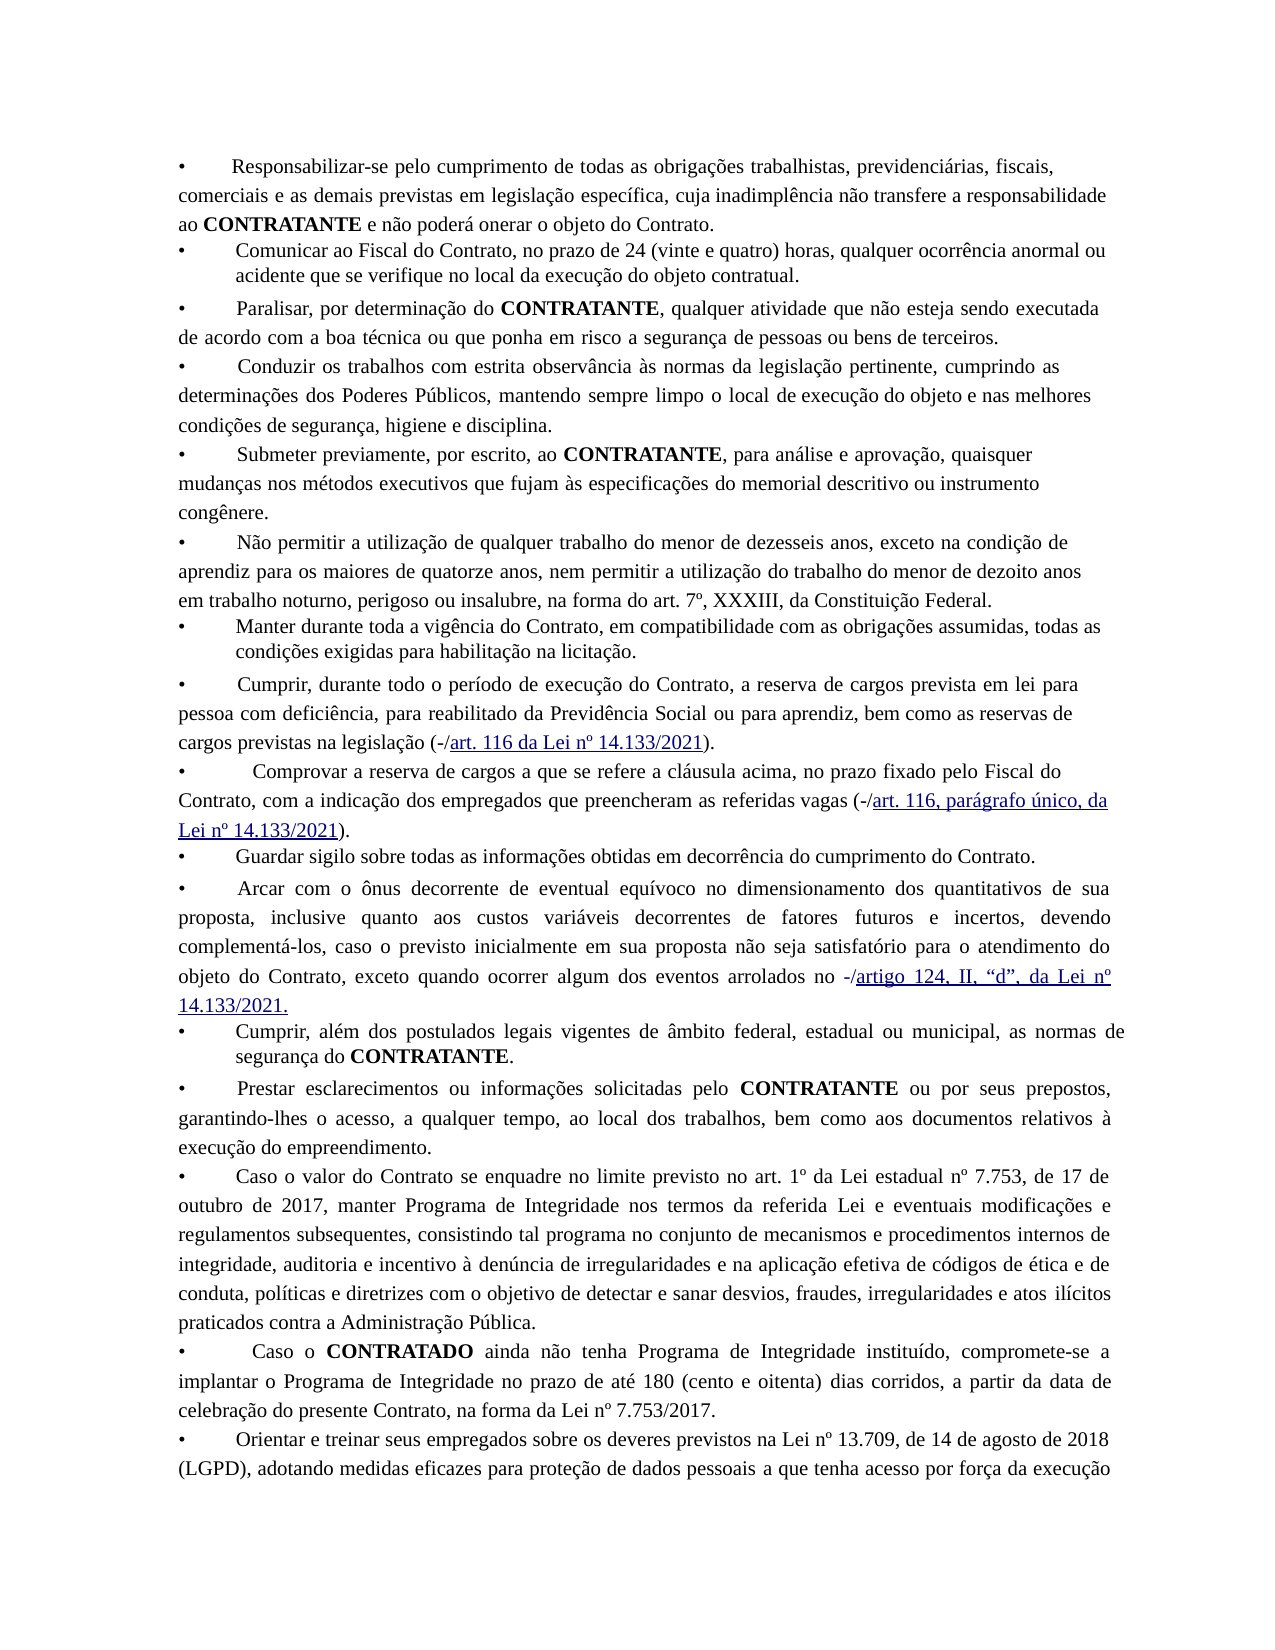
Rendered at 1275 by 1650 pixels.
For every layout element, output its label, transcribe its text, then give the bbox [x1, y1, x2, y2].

list Não permitir a utilização de qualquer trabalho do menor de dezesseis anos, exceto na condição de aprendiz para os maiores de quatorze anos, nem permitir a utilização do trabalho do menor de dezoito anos em trabalho noturno, perigoso ou insalubre, na forma do art. 7º, XXXIII, da Constituição Federal. [178, 526, 1111, 613]
list Caso o valor do Contrato se enquadre no limite previsto no art. 1º da Lei estadual nº 7.753, de 17 de outubro de 2017, manter Programa de Integridade nos termos da referida Lei e eventuais modificações e regulamentos subsequentes, consistindo tal programa no conjunto de mecanismos e procedimentos internos de integridade, auditoria e incentivo à denúncia de irregularidades e na aplicação efetiva de códigos de ética e de conduta, políticas e diretrizes com o objetivo de detectar e sanar desvios, fraudes, irregularidades e atos ilícitos praticados contra a Administração Pública. [178, 1160, 1111, 1335]
list Conduzir os trabalhos com estrita observância às normas da legislação pertinente, cumprindo as determinações dos Poderes Públicos, mantendo sempre limpo o local de execução do objeto e nas melhores condições de segurança, higiene e disciplina. [178, 350, 1111, 438]
list Comunicar ao Fiscal do Contrato, no prazo de 24 (vinte e quatro) horas, qualquer ocorrência anormal ou acidente que se verifique no local da execução do objeto contratual. [178, 238, 1125, 288]
list Submeter previamente, por escrito, ao CONTRATANTE, para análise e aprovação, quaisquer mudanças nos métodos executivos que fujam às especificações do memorial descritivo ou instrumento congênere. [178, 438, 1111, 526]
list Manter durante toda a vigência do Contrato, em compatibilidade com as obrigações assumidas, todas as condições exigidas para habilitação na licitação. [178, 613, 1125, 663]
list Caso o CONTRATADO ainda não tenha Programa de Integridade instituído, compromete-se a implantar o Programa de Integridade no prazo de até 180 (cento e oitenta) dias corridos, a partir da data de celebração do presente Contrato, na forma da Lei nº 7.753/2017. [178, 1336, 1111, 1423]
list Paralisar, por determinação do CONTRATANTE, qualquer atividade que não esteja sendo executada de acordo com a boa técnica ou que ponha em risco a segurança de pessoas ou bens de terceiros. [178, 292, 1111, 350]
list Cumprir, durante todo o período de execução do Contrato, a reserva de cargos prevista em lei para pessoa com deficiência, para reabilitado da Previdência Social ou para aprendiz, bem como as reservas de cargos previstas na legislação (-2022/2021/lei/L14133.htm#art116"art.HYPERLINK "http://www.planalto.gov.br/ccivil_03/_ato2019-2022/2021/lei/L14133.htm#art116" HYPERLINK "http://www.planalto.gov.br/ccivil_03/_ato2019-2022/2021/lei/L14133.htm#art116"116HYPERLINK "http://www.planalto.gov.br/ccivil_03/_ato2019-2022/2021/lei/L14133.htm#art116" HYPERLINK "http://www.planalto.gov.br/ccivil_03/_ato2019-2022/2021/lei/L14133.htm#art116"daHYPERLINK "http://www.planalto.gov.br/ccivil_03/_ato2019-2022/2021/lei/L14133.htm#art116" HYPERLINK "http://www.planalto.gov.br/ccivil_03/_ato2019-2022/2021/lei/L14133.htm#art116"LeiHYPERLINK "http://www.planalto.gov.br/ccivil_03/_ato2019-2022/2021/lei/L14133.htm#art116" HYPERLINK "http://www.planalto.gov.br/ccivil_03/_ato2019-2022/2021/lei/L14133.htm#art116"nºHYPERLINK "http://www.planalto.gov.br/ccivil_03/_ato2019-2022/2021/lei/L14133.htm#art116" HYPERLINK "http://www.planalto.gov.br/ccivil_03/_ato2019-2022/2021/lei/L14133.htm#art116"14.133/2021). [178, 668, 1111, 755]
list Arcar com o ônus decorrente de eventual equívoco no dimensionamento dos quantitativos de sua proposta, inclusive quanto aos custos variáveis decorrentes de fatores futuros e incertos, devendo complementá-los, caso o previsto inicialmente em sua proposta não seja satisfatório para o atendimento do objeto do Contrato, exceto quando ocorrer algum dos eventos arrolados no -2022/2021/lei/L14133.htm#art124"artHYPERLINK "http://www.planalto.gov.br/ccivil_03/_ato2019-2022/2021/lei/L14133.htm#art124"igHYPERLINK "http://www.planalto.gov.br/ccivil_03/_ato2019-2022/2021/lei/L14133.htm#art124"oHYPERLINK "http://www.planalto.gov.br/ccivil_03/_ato2019-2022/2021/lei/L14133.htm#art124" HYPERLINK "http://www.planalto.gov.br/ccivil_03/_ato2019-2022/2021/lei/L14133.htm#art124"124,HYPERLINK "http://www.planalto.gov.br/ccivil_03/_ato2019-2022/2021/lei/L14133.htm#art124" HYPERLINK "http://www.planalto.gov.br/ccivil_03/_ato2019-2022/2021/lei/L14133.htm#art124"II,HYPERLINK "http://www.planalto.gov.br/ccivil_03/_ato2019-2022/2021/lei/L14133.htm#art124" HYPERLINK "http://www.planalto.gov.br/ccivil_03/_ato2019-2022/2021/lei/L14133.htm#art124"“d”,HYPERLINK "http://www.planalto.gov.br/ccivil_03/_ato2019-2022/2021/lei/L14133.htm#art124" HYPERLINK "http://www.planalto.gov.br/ccivil_03/_ato2019-2022/2021/lei/L14133.htm#art124"daHYPERLINK "http://www.planalto.gov.br/ccivil_03/_ato2019-2022/2021/lei/L14133.htm#art124" HYPERLINK "http://www.planalto.gov.br/ccivil_03/_ato2019-2022/2021/lei/L14133.htm#art124"LeiHYPERLINK "http://www.planalto.gov.br/ccivil_03/_ato2019-2022/2021/lei/L14133.htm#art124" HYPERLINK "http://www.planalto.gov.br/ccivil_03/_ato2019-2022/2021/lei/L14133.htm#art124"nºHYPERLINK "http://www.planalto.gov.br/ccivil_03/_ato2019-2022/2021/lei/L14133.htm#art124" HYPERLINK "http://www.planalto.gov.br/ccivil_03/_ato2019-2022/2021/lei/L14133.htm#art124"14.133/2021. [178, 872, 1111, 1018]
list Guardar sigilo sobre todas as informações obtidas em decorrência do cumprimento do Contrato. [178, 843, 1125, 868]
list Responsabilizar-se pelo cumprimento de todas as obrigações trabalhistas, previdenciárias, fiscais, comerciais e as demais previstas em legislação específica, cuja inadimplência não transfere a responsabilidade ao CONTRATANTE e não poderá onerar o objeto do Contrato. [178, 150, 1111, 237]
list Cumprir, além dos postulados legais vigentes de âmbito federal, estadual ou municipal, as normas de segurança do CONTRATANTE. [178, 1018, 1125, 1068]
list Prestar esclarecimentos ou informações solicitadas pelo CONTRATANTE ou por seus prepostos, garantindo-lhes o acesso, a qualquer tempo, ao local dos trabalhos, bem como aos documentos relativos à execução do empreendimento. [178, 1072, 1111, 1160]
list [178, 1423, 1111, 1482]
